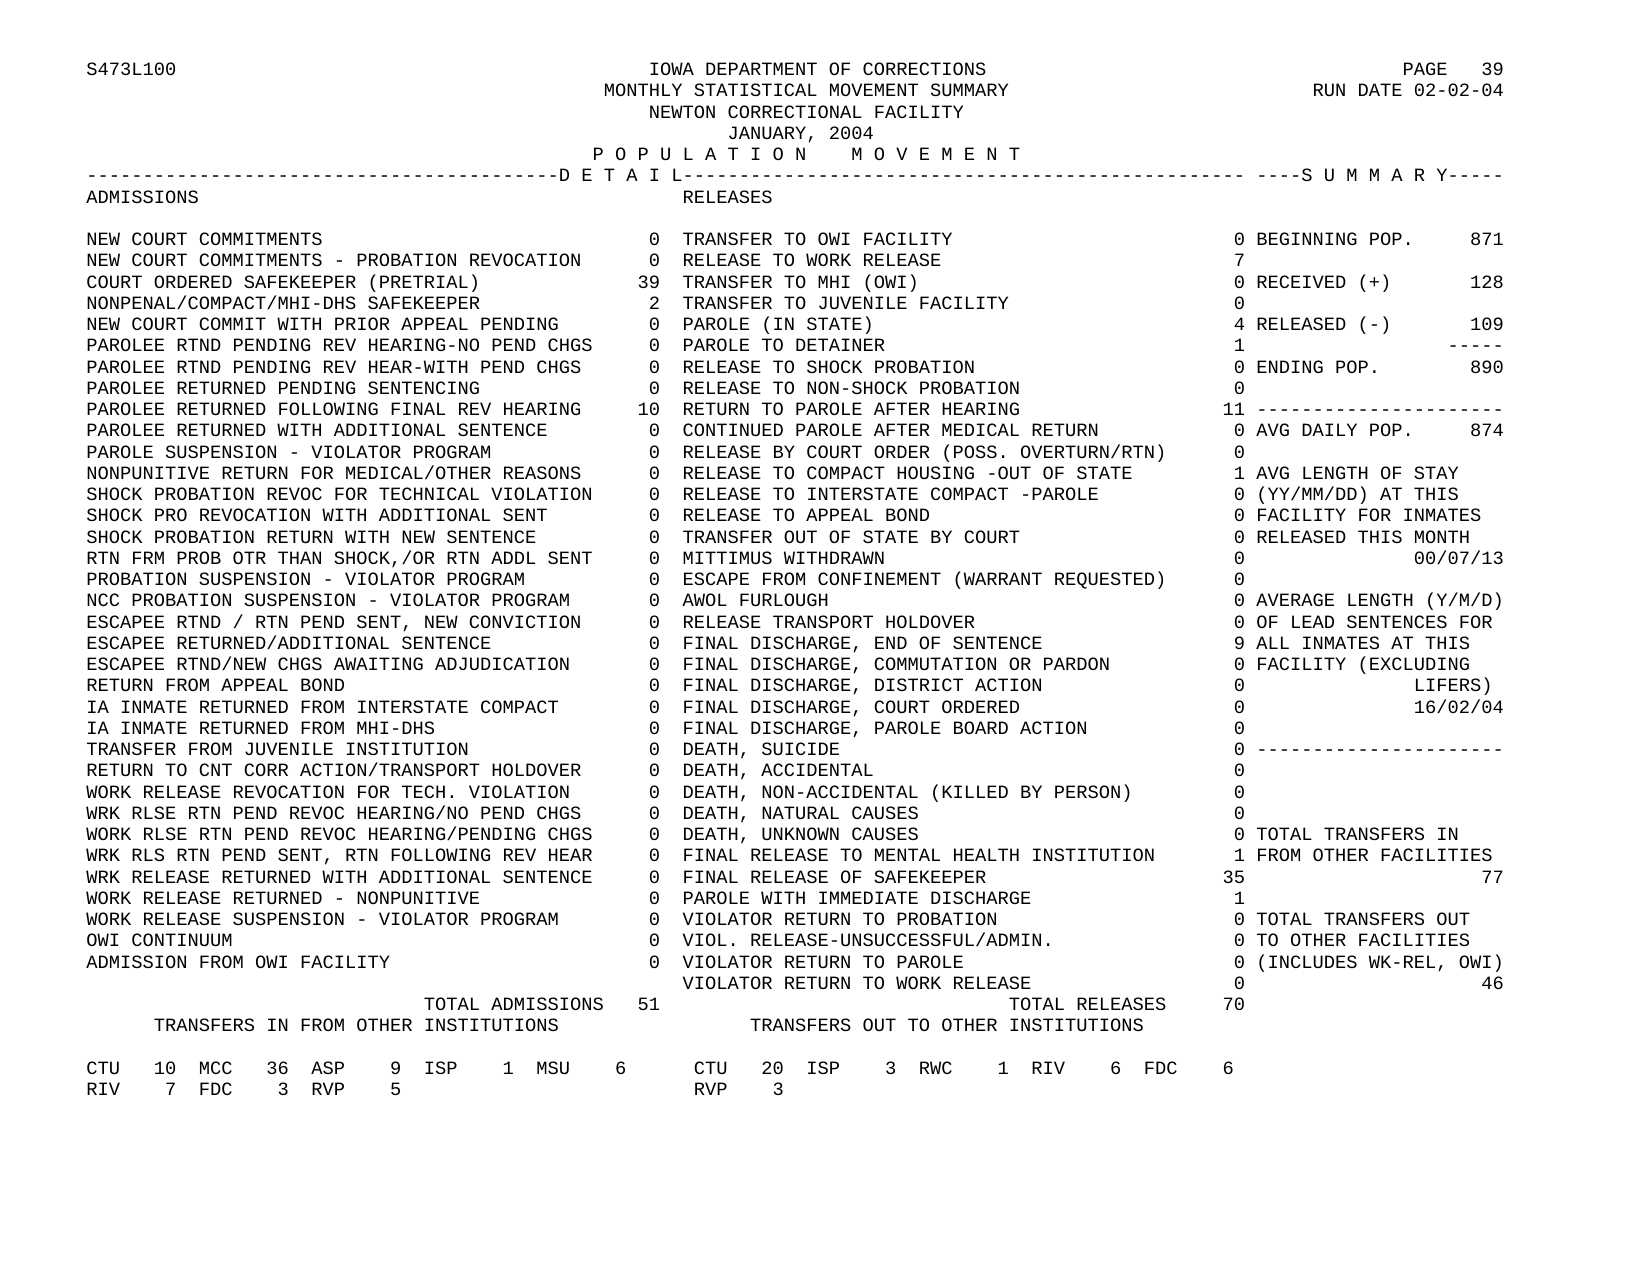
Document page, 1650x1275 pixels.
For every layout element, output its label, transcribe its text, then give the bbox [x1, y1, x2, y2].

text JANUARY, 2004 [30, 124, 1590, 145]
text PAROLEE RETURNED PENDING SENTENCING 0 RELEASE TO NON-SHOCK PROBATION 0 [30, 379, 1590, 400]
text ADMISSIONS RELEASES [30, 187, 1590, 209]
text NEW COURT COMMIT WITH PRIOR APPEAL PENDING 0 PAROLE (IN STATE) 4 RELEASED (-) 109 [30, 315, 1590, 336]
text SHOCK PRO REVOCATION WITH ADDITIONAL SENT 0 RELEASE TO APPEAL BOND 0 FACILITY FOR INMATES [30, 506, 1590, 527]
text NONPENAL/COMPACT/MHI-DHS SAFEKEEPER 2 TRANSFER TO JUVENILE FACILITY 0 [30, 294, 1590, 315]
text NONPUNITIVE RETURN FOR MEDICAL/OTHER REASONS 0 RELEASE TO COMPACT HOUSING -OUT OF STATE 1 AVG LENGTH OF STAY [30, 464, 1590, 485]
text NCC PROBATION SUSPENSION - VIOLATOR PROGRAM 0 AWOL FURLOUGH 0 AVERAGE LENGTH (Y/M/D) [30, 591, 1590, 612]
text PAROLEE RETURNED FOLLOWING FINAL REV HEARING 10 RETURN TO PAROLE AFTER HEARING 11 ---------------------- [30, 400, 1590, 421]
text S473L100 IOWA DEPARTMENT OF CORRECTIONS PAGE 39 [30, 60, 1590, 81]
text VIOLATOR RETURN TO WORK RELEASE 0 46 [30, 974, 1590, 995]
text PAROLEE RETURNED WITH ADDITIONAL SENTENCE 0 CONTINUED PAROLE AFTER MEDICAL RETURN 0 AVG DAILY POP. 874 [30, 421, 1590, 442]
text WRK RELEASE RETURNED WITH ADDITIONAL SENTENCE 0 FINAL RELEASE OF SAFEKEEPER 35 77 [30, 867, 1590, 889]
text WORK RLSE RTN PEND REVOC HEARING/PENDING CHGS 0 DEATH, UNKNOWN CAUSES 0 TOTAL TRANSFERS IN [30, 825, 1590, 846]
text WORK RELEASE RETURNED - NONPUNITIVE 0 PAROLE WITH IMMEDIATE DISCHARGE 1 [30, 889, 1590, 910]
text ------------------------------------------D E T A I L-------------------------------------------------- ----S U M M A R Y----- [30, 166, 1590, 187]
text SHOCK PROBATION RETURN WITH NEW SENTENCE 0 TRANSFER OUT OF STATE BY COURT 0 RELEASED THIS MONTH [30, 527, 1590, 549]
text PROBATION SUSPENSION - VIOLATOR PROGRAM 0 ESCAPE FROM CONFINEMENT (WARRANT REQUESTED) 0 [30, 570, 1590, 591]
text RETURN TO CNT CORR ACTION/TRANSPORT HOLDOVER 0 DEATH, ACCIDENTAL 0 [30, 761, 1590, 782]
text TOTAL ADMISSIONS 51 TOTAL RELEASES 70 [30, 995, 1590, 1016]
text PAROLEE RTND PENDING REV HEAR-WITH PEND CHGS 0 RELEASE TO SHOCK PROBATION 0 ENDING POP. 890 [30, 357, 1590, 379]
text ESCAPEE RETURNED/ADDITIONAL SENTENCE 0 FINAL DISCHARGE, END OF SENTENCE 9 ALL INMATES AT THIS [30, 634, 1590, 655]
text PAROLE SUSPENSION - VIOLATOR PROGRAM 0 RELEASE BY COURT ORDER (POSS. OVERTURN/RTN) 0 [30, 442, 1590, 464]
text NEW COURT COMMITMENTS 0 TRANSFER TO OWI FACILITY 0 BEGINNING POP. 871 [30, 230, 1590, 251]
text ESCAPEE RTND / RTN PEND SENT, NEW CONVICTION 0 RELEASE TRANSPORT HOLDOVER 0 OF LEAD SENTENCES FOR [30, 612, 1590, 634]
text RTN FRM PROB OTR THAN SHOCK,/OR RTN ADDL SENT 0 MITTIMUS WITHDRAWN 0 00/07/13 [30, 549, 1590, 570]
text MONTHLY STATISTICAL MOVEMENT SUMMARY RUN DATE 02-02-04 [30, 81, 1590, 102]
text IA INMATE RETURNED FROM INTERSTATE COMPACT 0 FINAL DISCHARGE, COURT ORDERED 0 16/02/04 [30, 697, 1590, 719]
text PAROLEE RTND PENDING REV HEARING-NO PEND CHGS 0 PAROLE TO DETAINER 1 ----- [30, 336, 1590, 357]
text RIV 7 FDC 3 RVP 5 RVP 3 [30, 1080, 1590, 1101]
text P O P U L A T I O N M O V E M E N T [30, 145, 1590, 166]
text IA INMATE RETURNED FROM MHI-DHS 0 FINAL DISCHARGE, PAROLE BOARD ACTION 0 [30, 719, 1590, 740]
text ADMISSION FROM OWI FACILITY 0 VIOLATOR RETURN TO PAROLE 0 (INCLUDES WK-REL, OWI) [30, 952, 1590, 974]
text OWI CONTINUUM 0 VIOL. RELEASE-UNSUCCESSFUL/ADMIN. 0 TO OTHER FACILITIES [30, 931, 1590, 952]
text SHOCK PROBATION REVOC FOR TECHNICAL VIOLATION 0 RELEASE TO INTERSTATE COMPACT -PAROLE 0 (YY/MM/DD) AT THIS [30, 485, 1590, 506]
text WRK RLS RTN PEND SENT, RTN FOLLOWING REV HEAR 0 FINAL RELEASE TO MENTAL HEALTH INSTITUTION 1 FROM OTHER FACILITIES [30, 846, 1590, 867]
text WORK RELEASE REVOCATION FOR TECH. VIOLATION 0 DEATH, NON-ACCIDENTAL (KILLED BY PERSON) 0 [30, 782, 1590, 804]
text TRANSFERS IN FROM OTHER INSTITUTIONS TRANSFERS OUT TO OTHER INSTITUTIONS [30, 1016, 1590, 1037]
text WRK RLSE RTN PEND REVOC HEARING/NO PEND CHGS 0 DEATH, NATURAL CAUSES 0 [30, 804, 1590, 825]
text COURT ORDERED SAFEKEEPER (PRETRIAL) 39 TRANSFER TO MHI (OWI) 0 RECEIVED (+) 128 [30, 272, 1590, 294]
text NEW COURT COMMITMENTS - PROBATION REVOCATION 0 RELEASE TO WORK RELEASE 7 [30, 251, 1590, 272]
text TRANSFER FROM JUVENILE INSTITUTION 0 DEATH, SUICIDE 0 ---------------------- [30, 740, 1590, 761]
text RETURN FROM APPEAL BOND 0 FINAL DISCHARGE, DISTRICT ACTION 0 LIFERS) [30, 676, 1590, 697]
text ESCAPEE RTND/NEW CHGS AWAITING ADJUDICATION 0 FINAL DISCHARGE, COMMUTATION OR PARDON 0 FACILITY (EXCLUDING [30, 655, 1590, 676]
text CTU 10 MCC 36 ASP 9 ISP 1 MSU 6 CTU 20 ISP 3 RWC 1 RIV 6 FDC 6 [30, 1059, 1590, 1080]
text WORK RELEASE SUSPENSION - VIOLATOR PROGRAM 0 VIOLATOR RETURN TO PROBATION 0 TOTAL TRANSFERS OUT [30, 910, 1590, 931]
text NEWTON CORRECTIONAL FACILITY [30, 102, 1590, 124]
